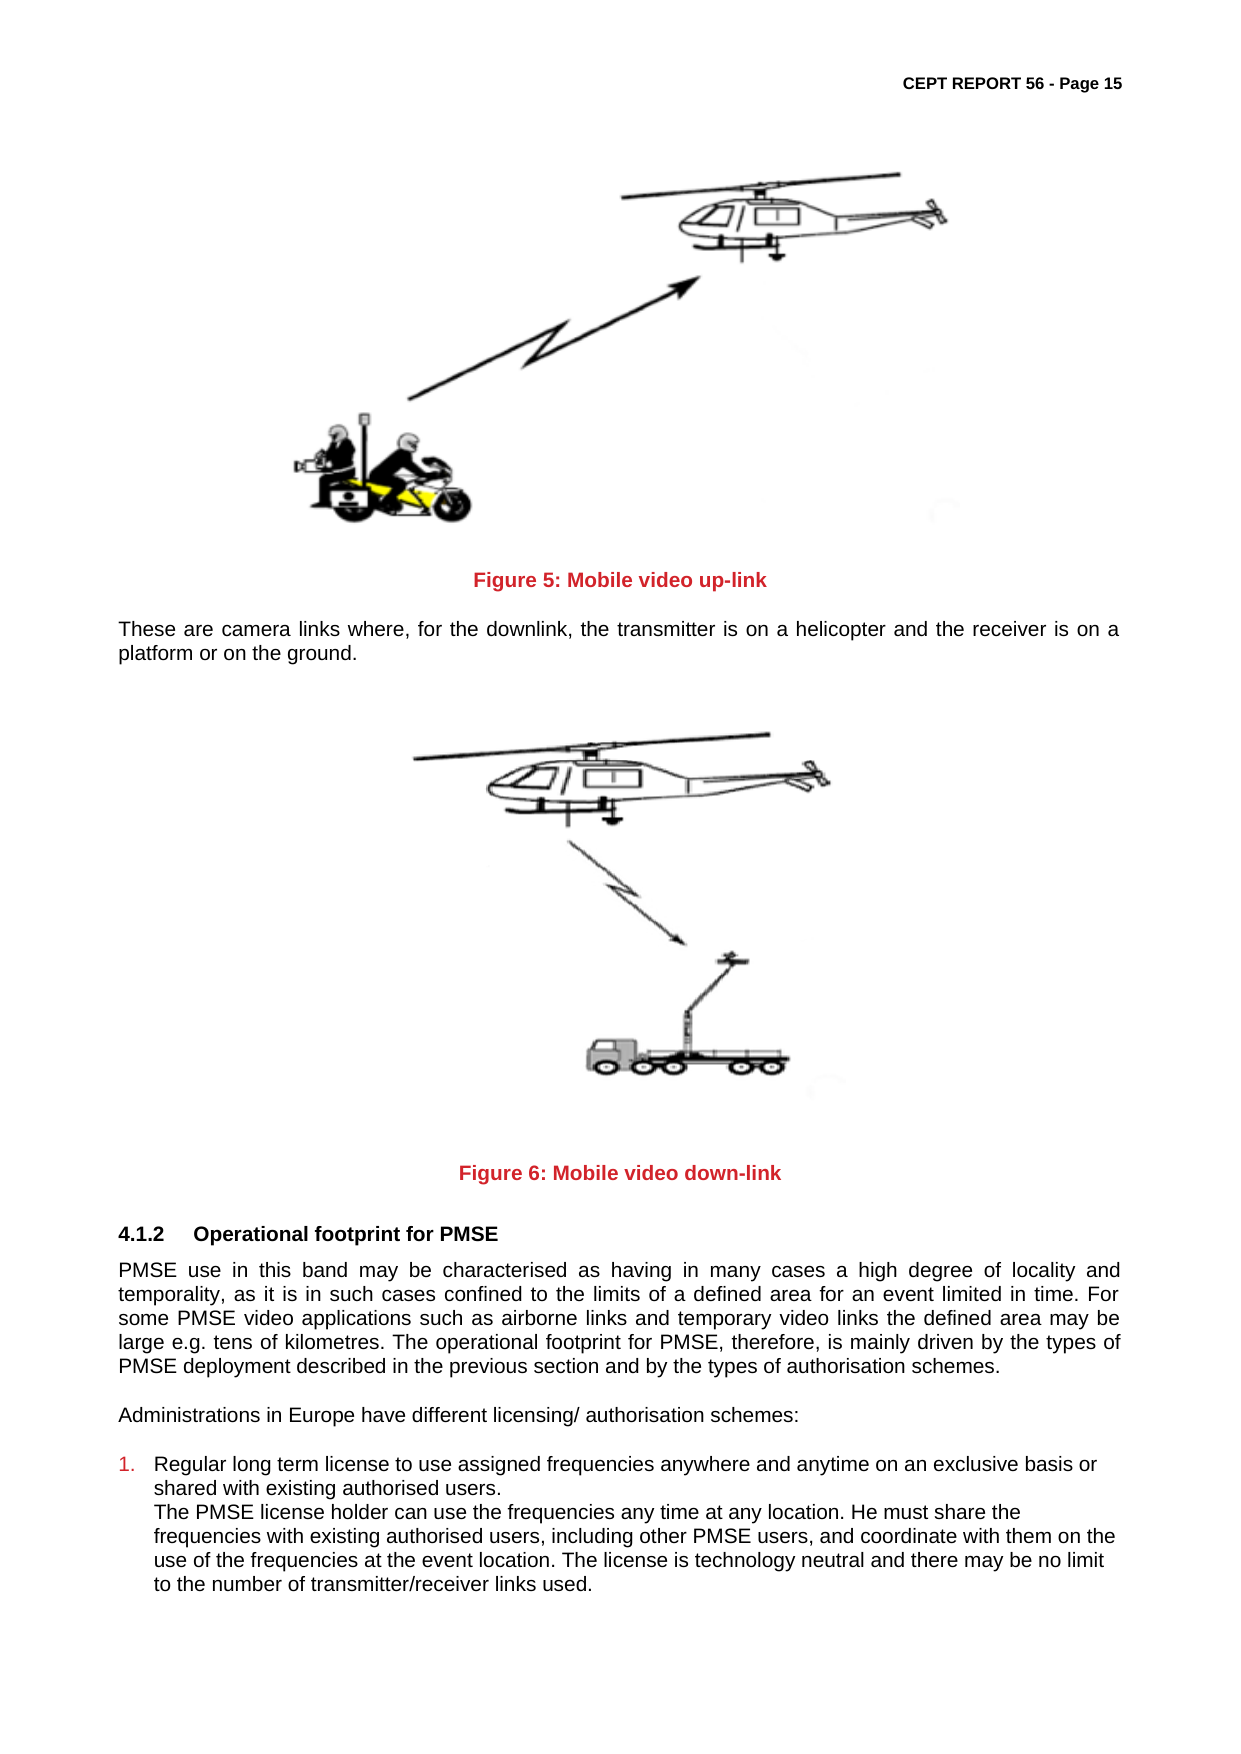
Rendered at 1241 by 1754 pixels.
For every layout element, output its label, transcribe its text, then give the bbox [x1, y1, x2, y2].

subtitle Operational footprint for PMSE [118, 1222, 1122, 1246]
list Regular long term license to use assigned frequencies anywhere and anytime on an exclusive basis or shared with existing authorised users. [118, 1452, 1122, 1500]
text PMSE use in this band may be characterised as having in many cases a high degree of locality and temporality, as it is in such cases confined to the limits of a defined area for an event limited in time. For some PMSE video applications such as airborne links and temporary video links the defined area may be large e.g. tens of kilometres. The operational footprint for PMSE, therefore, is mainly driven by the types of PMSE deployment described in the previous section and by the types of authorisation schemes. [118, 1258, 1122, 1378]
text Figure 5: Mobile video up-link [118, 568, 1122, 592]
text Administrations in Europe have different licensing/ authorisation schemes: [118, 1403, 1122, 1427]
text Figure 6: Mobile video down-link [118, 1160, 1122, 1184]
picture [375, 689, 865, 1136]
list The PMSE license holder can use the frequencies any time at any location. He must share the frequencies with existing authorised users, including other PMSE users, and coordinate with them on the use of the frequencies at the event location. The license is technology neutral and there may be no limit to the number of transmitter/receiver links used. [153, 1500, 1122, 1596]
picture [280, 150, 960, 543]
text These are camera links where, for the downlink, the transmitter is on a helicopter and the receiver is on a platform or on the ground. [118, 617, 1122, 664]
